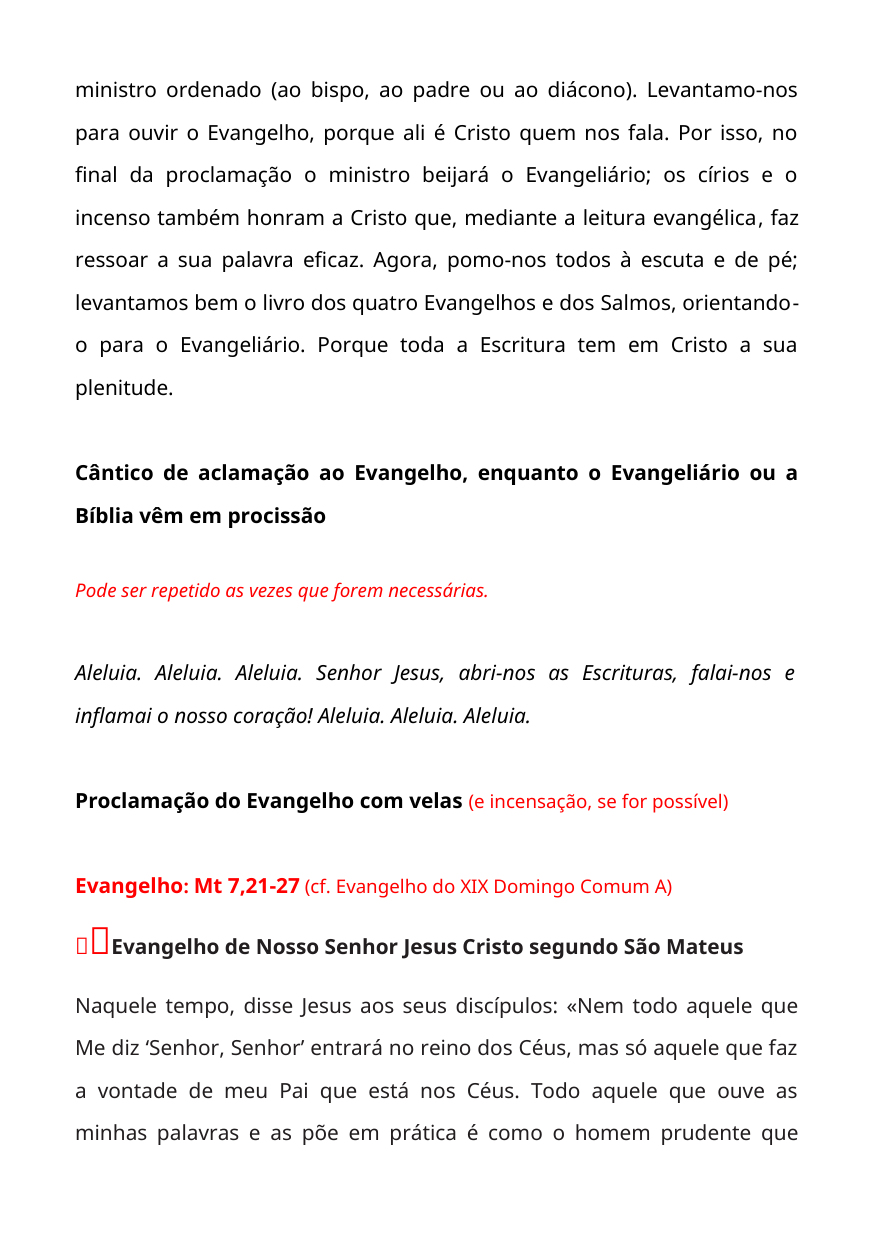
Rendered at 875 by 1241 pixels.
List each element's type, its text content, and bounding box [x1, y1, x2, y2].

text Evangelho de Nosso Senhor Jesus Cristo segundo São Mateus [75, 914, 799, 965]
text Pode ser repetido as vezes que forem necessárias. [75, 578, 799, 603]
text Cântico de aclamação ao Evangelho, enquanto o Evangeliário ou a Bíblia vêm em procissão [75, 458, 799, 529]
text Aleluia. Aleluia. Aleluia. Senhor Jesus, abri-nos as Escrituras, falai-nos e inflamai o nosso coração! Aleluia. Aleluia. Aleluia. [75, 658, 799, 729]
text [75, 75, 799, 402]
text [75, 991, 799, 1147]
text Evangelho: Mt 7,21-27 (cf. Evangelho do XIX Domingo Comum A) [75, 872, 799, 900]
text Proclamação do Evangelho com velas (e incensação, se for possível) [75, 786, 799, 815]
